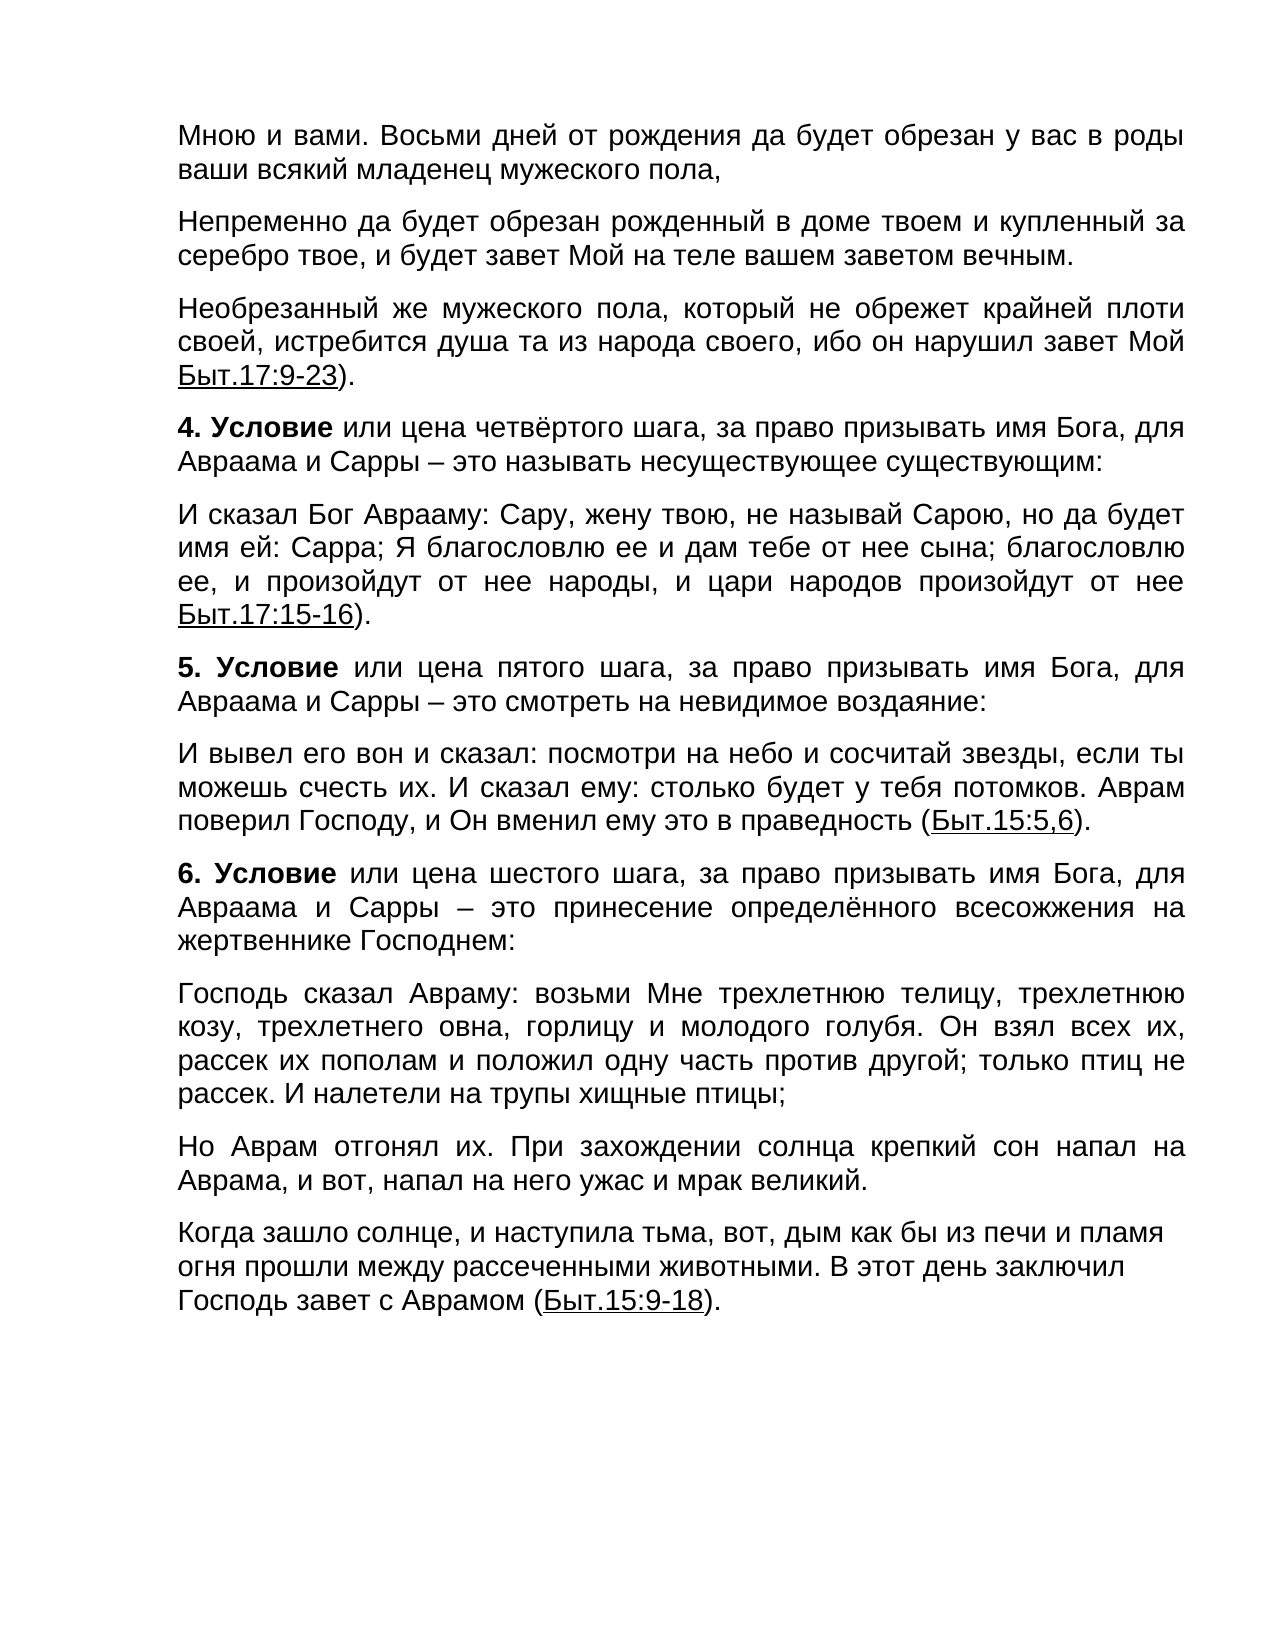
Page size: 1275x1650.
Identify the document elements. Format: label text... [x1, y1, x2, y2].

text Господь сказал Авраму: возьми Мне трехлетнюю телицу, трехлетнюю козу, трехлетнего овна, горлицу и молодого голубя. Он взял всех их, рассек их пополам и положил одну часть против другой; только птиц не рассек. И налетели на трупы хищные птицы; [177, 976, 1186, 1110]
text Необрезанный же мужеского пола, который не обрежет крайней плоти своей, истребится душа та из народа своего, ибо он нарушил завет Мой Быт.17:9-23). [177, 291, 1186, 391]
text Непременно да будет обрезан рожденный в доме твоем и купленный за серебро твое, и будет завет Мой на теле вашем заветом вечным. [177, 204, 1186, 271]
text 6. Условие или цена шестого шага, за право призывать имя Бога, для Авраама и Сарры – это принесение определённого всесожжения на жертвеннике Господнем: [177, 856, 1186, 957]
text Но Аврам отгонял их. При захождении солнца крепкий сон напал на Аврама, и вот, напал на него ужас и мрак великий. [177, 1129, 1186, 1196]
text И вывел его вон и сказал: посмотри на небо и сосчитай звезды, если ты можешь счесть их. И сказал ему: столько будет у тебя потомков. Аврам поверил Господу, и Он вменил ему это в праведность (Быт.15:5,6). [177, 736, 1186, 837]
text 5. Условие или цена пятого шага, за право призывать имя Бога, для Авраама и Сарры – это смотреть на невидимое воздаяние: [177, 650, 1186, 717]
text И сказал Бог Аврааму: Сару, жену твою, не называй Сарою, но да будет имя ей: Сарра; Я благословлю ее и дам тебе от нее сына; благословлю ее, и произойдут от нее народы, и цари народов произойдут от нее Быт.17:15-16). [177, 497, 1186, 631]
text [177, 118, 1186, 185]
text Когда зашло солнце, и наступила тьма, вот, дым как бы из печи и пламя огня прошли между рассеченными животными. В этот день заключил Господь завет с Аврамом (Быт.15:9-18). [177, 1215, 1186, 1316]
text 4. Условие или цена четвёртого шага, за право призывать имя Бога, для Авраама и Сарры – это называть несуществующее существующим: [177, 410, 1186, 477]
